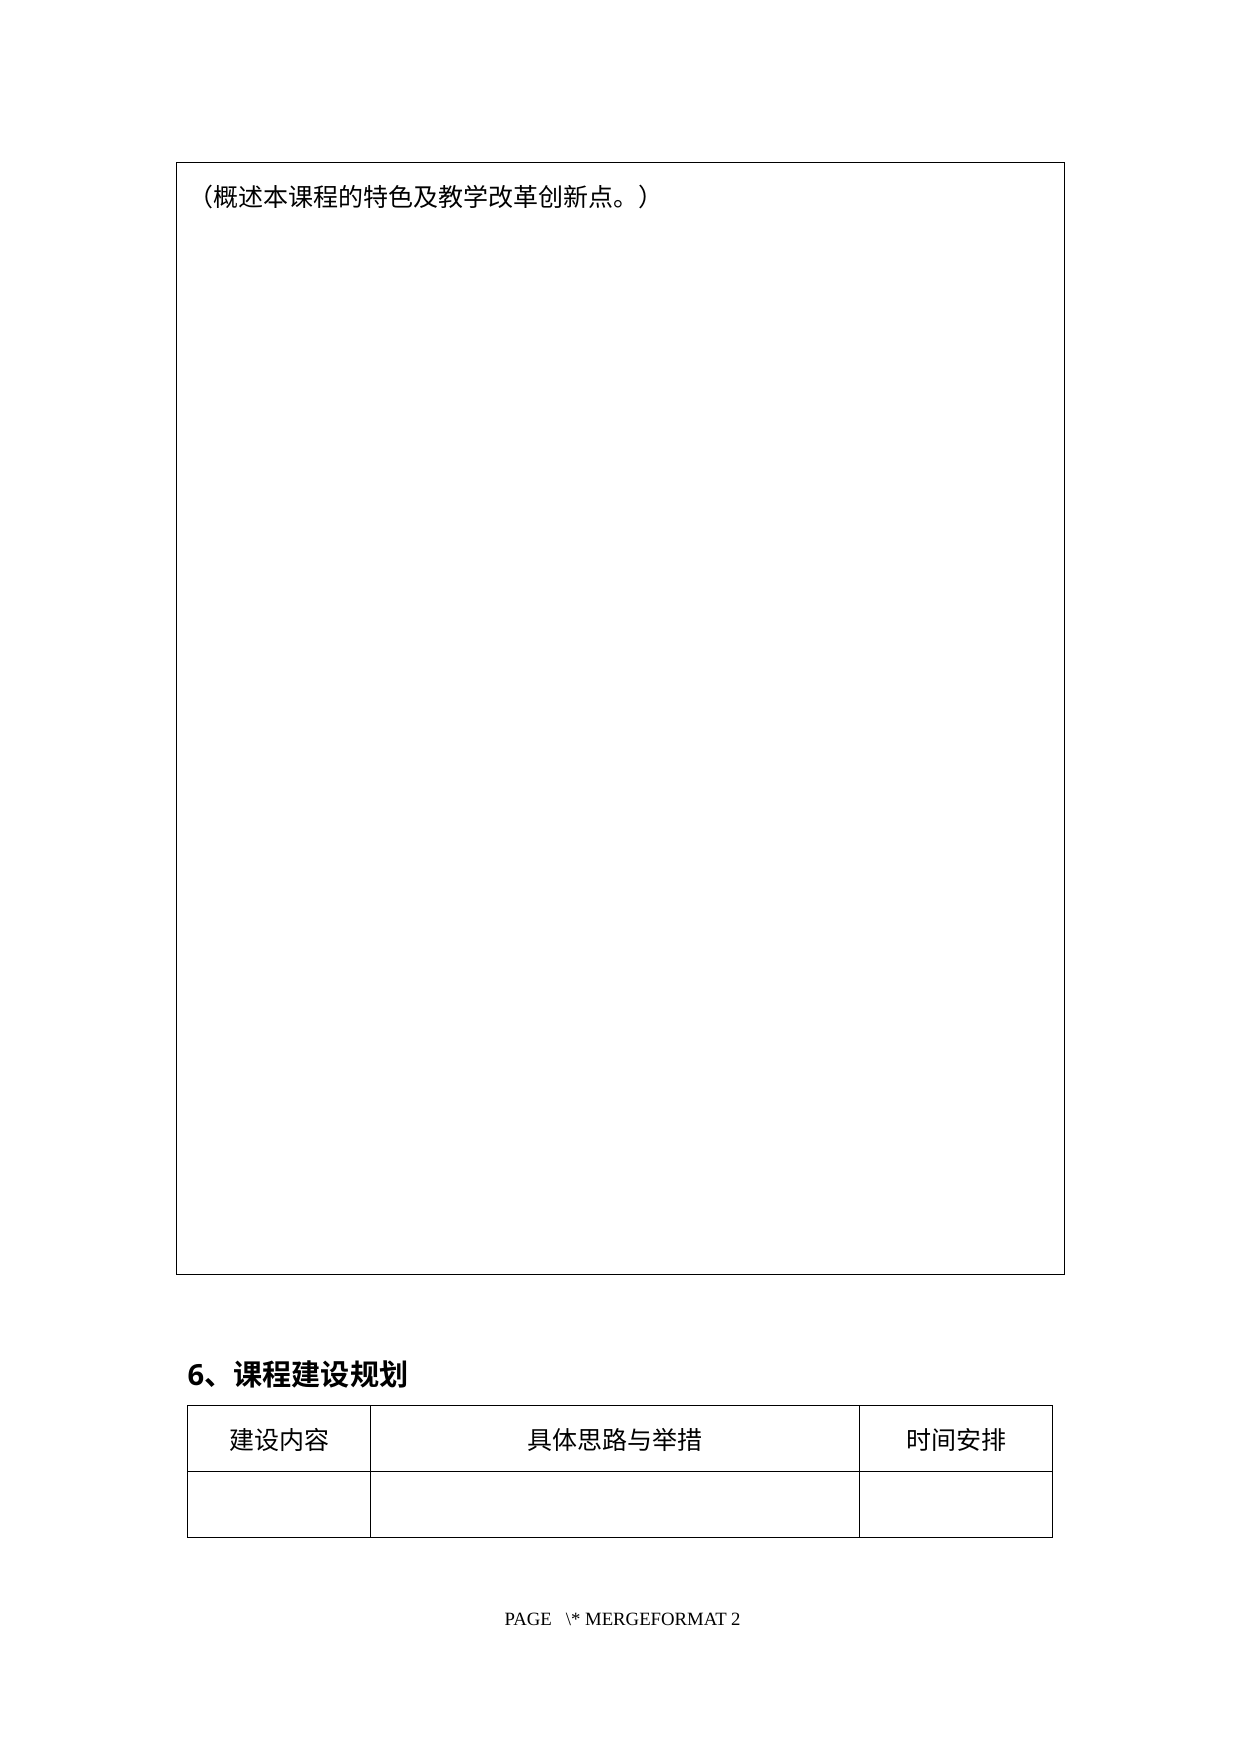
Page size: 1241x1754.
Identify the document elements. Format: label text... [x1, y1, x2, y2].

list 6、课程建设规划 [187, 1340, 1053, 1405]
table_header 具体思路与举措 [371, 1406, 859, 1471]
table_cell [860, 1472, 1052, 1537]
table_header （概述本课程的特色及教学改革创新点。） [177, 163, 1064, 1274]
table_cell [188, 1472, 370, 1537]
table_header 时间安排 [860, 1406, 1052, 1471]
table_header 建设内容 [188, 1406, 370, 1471]
table_cell [371, 1472, 859, 1537]
